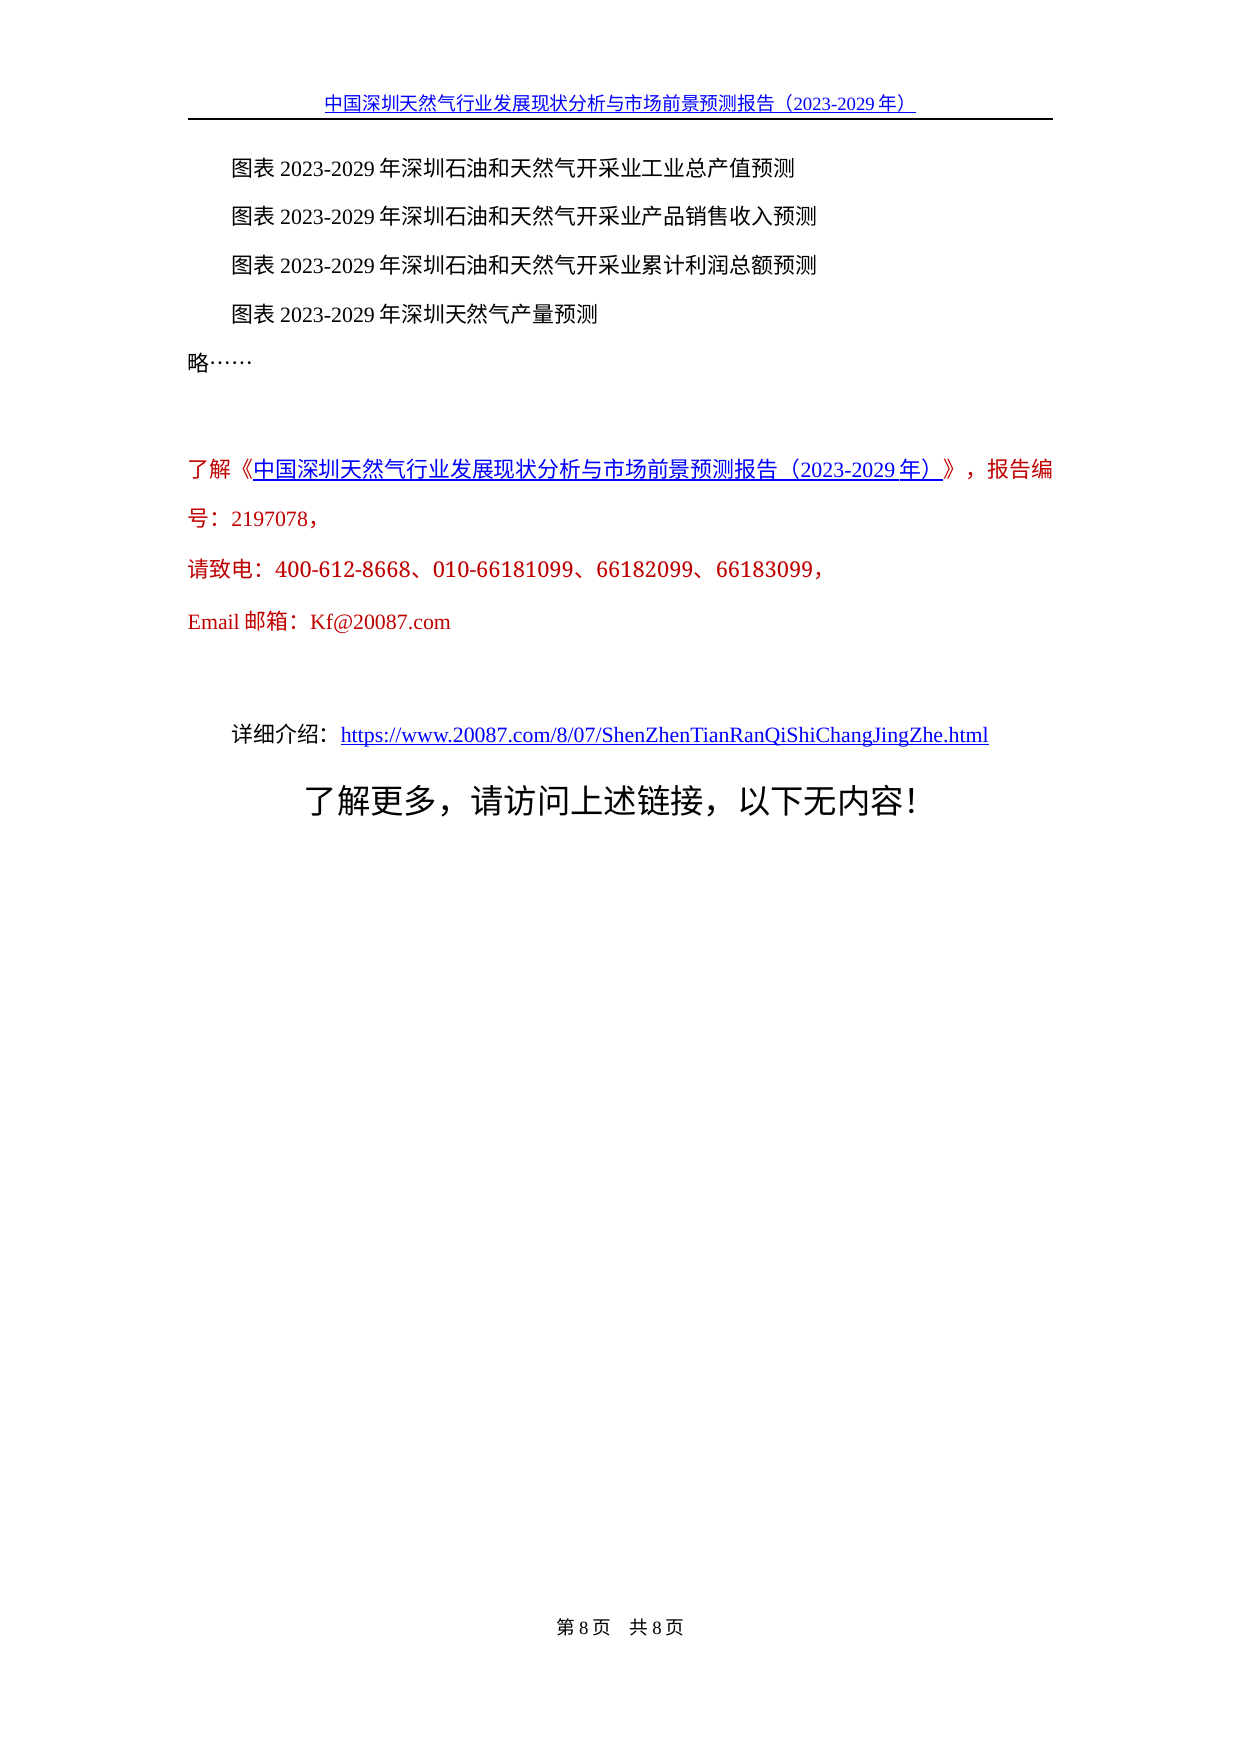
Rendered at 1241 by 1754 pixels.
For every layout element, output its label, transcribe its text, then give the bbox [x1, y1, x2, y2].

text 详细介绍：https://www.20087.com/8/07/ShenZhenTianRanQiShiChangJingZhe.html [187, 716, 1053, 749]
text 了解《中国深圳天然气行业发展现状分析与市场前景预测报告（2023-2029年）》，报告编号：2197078， [187, 452, 1053, 533]
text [187, 150, 1053, 378]
title 了解更多，请访问上述链接，以下无内容！ [187, 766, 1053, 831]
text Email邮箱：Kf@20087.com [187, 603, 1053, 636]
text 请致电：400-612-8668、010-66181099、66182099、66183099， [187, 552, 1053, 584]
